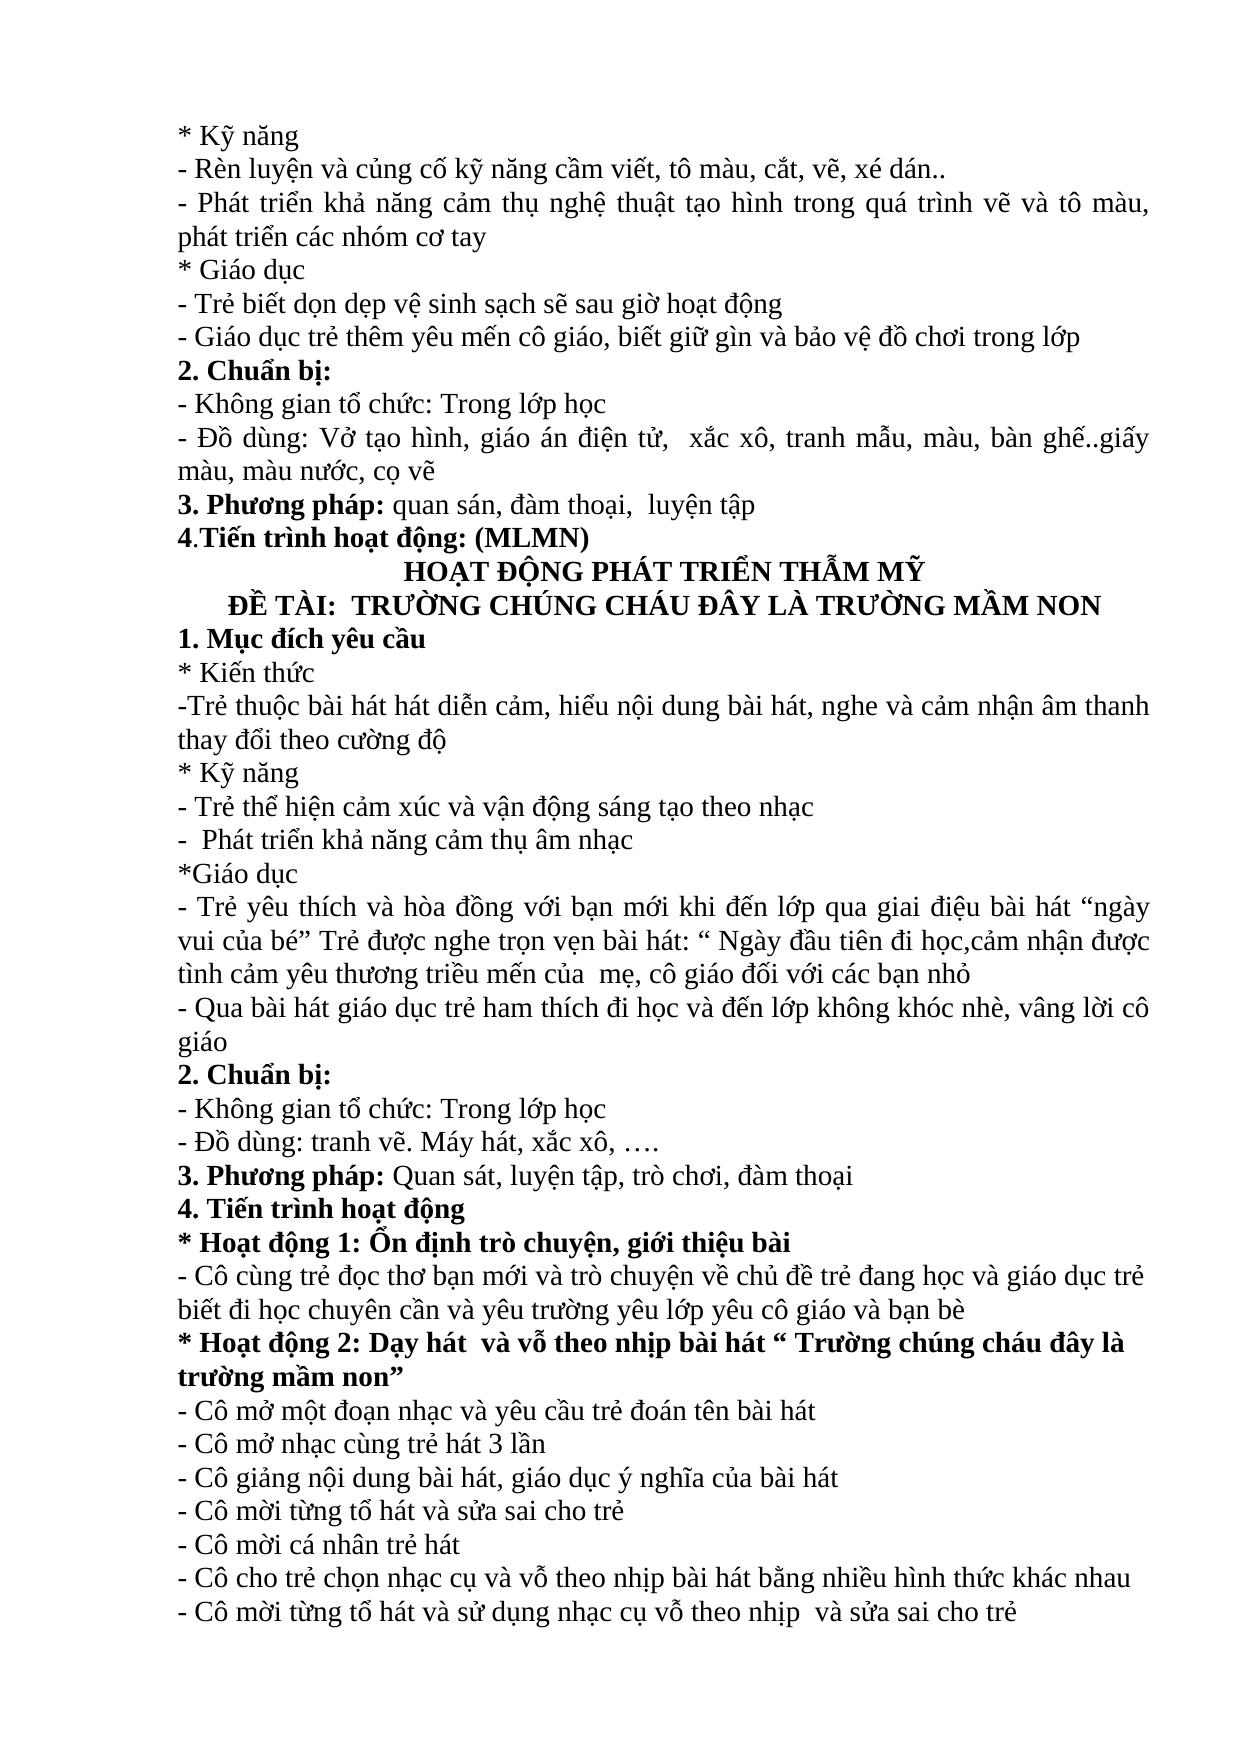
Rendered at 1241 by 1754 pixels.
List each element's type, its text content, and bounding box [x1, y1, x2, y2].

text 4.Tiến trình hoạt động: (MLMN) [177, 521, 1152, 554]
text * Kỹ năng [177, 118, 1152, 152]
text * Hoạt động 2: Dạy hát và vỗ theo nhịp bài hát “ Trường chúng cháu đây là trường mầm non” [177, 1326, 1152, 1393]
text - Rèn luyện và củng cố kỹ năng cầm viết, tô màu, cắt, vẽ, xé dán.. [177, 152, 1152, 185]
text - Không gian tổ chức: Trong lớp học [177, 386, 1152, 420]
text - Cô cho trẻ chọn nhạc cụ và vỗ theo nhịp bài hát bằng nhiều hình thức khác nhau [177, 1560, 1152, 1594]
text - Trẻ biết dọn dẹp vệ sinh sạch sẽ sau giờ hoạt động [177, 286, 1152, 319]
text - Trẻ yêu thích và hòa đồng với bạn mới khi đến lớp qua giai điệu bài hát “ngày vui của bé” Trẻ được nghe trọn vẹn bài hát: “ Ngày đầu tiên đi học,cảm nhận được tình cảm yêu thương triều mến của mẹ, cô giáo đối với các bạn nhỏ [177, 889, 1152, 990]
text - Cô mời từng tổ hát và sử dụng nhạc cụ vỗ theo nhịp và sửa sai cho trẻ [177, 1594, 1152, 1627]
text - Đồ dùng: tranh vẽ. Máy hát, xắc xô, …. [177, 1124, 1152, 1158]
text *Giáo dục [177, 856, 1152, 889]
text - Phát triển khả năng cảm thụ nghệ thuật tạo hình trong quá trình vẽ và tô màu, phát triển các nhóm cơ tay [177, 185, 1152, 252]
text * Giáo dục [177, 252, 1152, 286]
text - Qua bài hát giáo dục trẻ ham thích đi học và đến lớp không khóc nhè, vâng lời cô giáo [177, 990, 1152, 1057]
text * Kỹ năng [177, 755, 1152, 789]
text 3. Phương pháp: Quan sát, luyện tập, trò chơi, đàm thoại [177, 1158, 1152, 1191]
text HOẠT ĐỘNG PHÁT TRIỂN THẪM MỸ [177, 554, 1152, 588]
text 3. Phương pháp: quan sán, đàm thoại, luyện tập [177, 487, 1152, 521]
text - Không gian tổ chức: Trong lớp học [177, 1091, 1152, 1124]
text - Trẻ thể hiện cảm xúc và vận động sáng tạo theo nhạc [177, 789, 1152, 822]
text -Trẻ thuộc bài hát hát diễn cảm, hiểu nội dung bài hát, nghe và cảm nhận âm thanh thay đổi theo cường độ [177, 688, 1152, 755]
text ĐỀ TÀI: TRƯỜNG CHÚNG CHÁU ĐÂY LÀ TRƯỜNG MẦM NON [177, 588, 1152, 621]
text - Cô mời từng tổ hát và sửa sai cho trẻ [177, 1493, 1152, 1527]
text - Cô mời cá nhân trẻ hát [177, 1527, 1152, 1560]
text 2. Chuẩn bị: [177, 1057, 1152, 1091]
text - Cô mở một đoạn nhạc và yêu cầu trẻ đoán tên bài hát [177, 1393, 1152, 1426]
text 1. Mục đích yêu cầu [177, 621, 1152, 655]
text 2. Chuẩn bị: [177, 353, 1152, 386]
text * Kiến thức [177, 655, 1152, 688]
text 4. Tiến trình hoạt động [177, 1191, 1152, 1225]
text * Hoạt động 1: Ổn định trò chuyện, giới thiệu bài [177, 1225, 1152, 1258]
text - Cô cùng trẻ đọc thơ bạn mới và trò chuyện về chủ đề trẻ đang học và giáo dục trẻ biết đi học chuyên cần và yêu trường yêu lớp yêu cô giáo và bạn bè [177, 1258, 1152, 1326]
text - Cô mở nhạc cùng trẻ hát 3 lần [177, 1426, 1152, 1460]
text - Phát triển khả năng cảm thụ âm nhạc [177, 822, 1152, 856]
text - Cô giảng nội dung bài hát, giáo dục ý nghĩa của bài hát [177, 1460, 1152, 1493]
text - Đồ dùng: Vở tạo hình, giáo án điện tử, xắc xô, tranh mẫu, màu, bàn ghế..giấy màu, màu nước, cọ vẽ [177, 420, 1152, 487]
text - Giáo dục trẻ thêm yêu mến cô giáo, biết giữ gìn và bảo vệ đồ chơi trong lớp [177, 319, 1152, 353]
